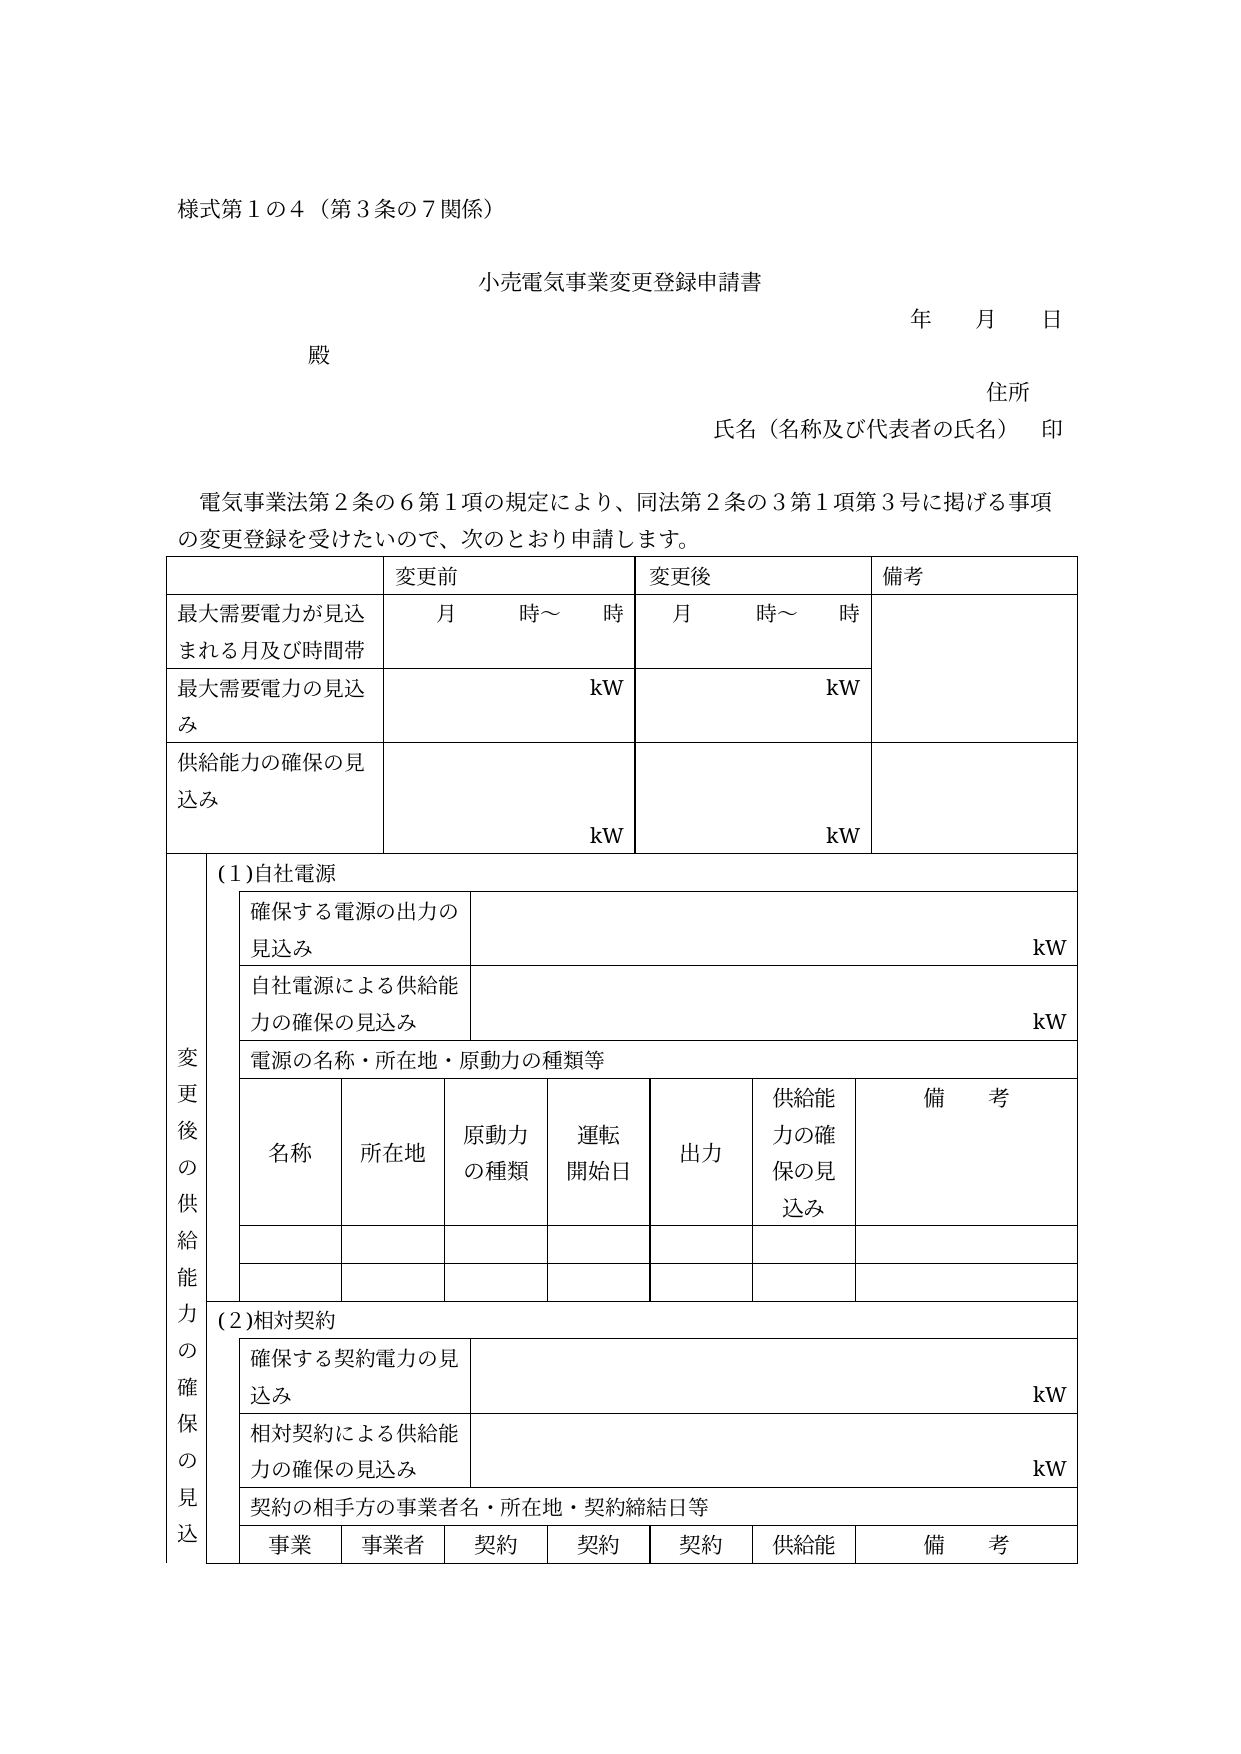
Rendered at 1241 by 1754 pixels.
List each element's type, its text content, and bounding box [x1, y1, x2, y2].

table_cell [753, 1226, 855, 1263]
table_cell 相対契約による供給能力の確保の見込み [240, 1414, 470, 1487]
table_cell [207, 891, 239, 1301]
table_cell [342, 1264, 444, 1301]
table_cell kW [636, 743, 871, 853]
table_cell [856, 1226, 1077, 1263]
table_cell 原動力の種類 [445, 1079, 547, 1225]
table_cell 供給能力の確保の見込み [753, 1079, 855, 1225]
text 住所 [177, 372, 1030, 409]
table_cell [651, 1226, 752, 1263]
text 氏名（名称及び代表者の氏名） 印 [177, 409, 1063, 446]
table_cell [753, 1264, 855, 1301]
table_cell [651, 1264, 752, 1301]
table_cell 契約 電力 [651, 1526, 752, 1562]
table_cell 変更後の供給能力の確保の見込みの内訳 [167, 854, 206, 1562]
table_cell 運転 開始日 [548, 1079, 649, 1225]
text 小売電気事業変更登録申請書 [177, 262, 1063, 299]
table_header 備考 [872, 557, 1077, 593]
table_cell 電源の名称・所在地・原動力の種類等 [240, 1041, 1077, 1077]
table_cell 所在地 [342, 1079, 444, 1225]
table_cell [548, 1226, 649, 1263]
table_cell 事業 者名 [240, 1526, 341, 1562]
text 様式第１の４（第３条の７関係） [177, 189, 1063, 226]
table_header 変更後 [636, 557, 871, 593]
table_cell [548, 1264, 649, 1301]
table_cell (１)自社電源 [207, 854, 1077, 891]
table_cell kW [471, 1414, 1077, 1487]
table_cell 確保する契約電力の見込み [240, 1339, 470, 1413]
text 殿 [177, 336, 1063, 372]
table_cell [872, 743, 1077, 853]
table_cell 備 考 [856, 1079, 1077, 1225]
table_cell [240, 1264, 341, 1301]
table_cell 供給能力の確保の見込み [167, 743, 383, 853]
table_cell 月 時～ 時 [384, 595, 634, 668]
table_cell kW [471, 1339, 1077, 1413]
table_cell 事業者の所在地 [342, 1526, 444, 1562]
table_cell 契約の相手方の事業者名・所在地・契約締結日等 [240, 1488, 1077, 1525]
table_cell 備 考 [856, 1526, 1077, 1562]
table_cell 契約 締結日 [445, 1526, 547, 1562]
table_cell kW [636, 669, 871, 742]
table_cell [445, 1264, 547, 1301]
table_cell 最大需要電力が見込まれる月及び時間帯 [167, 595, 383, 668]
table_cell 契約 期間 [548, 1526, 649, 1562]
table_header 変更前 [384, 557, 634, 593]
table_cell kW [384, 669, 634, 742]
table_cell kW [471, 966, 1077, 1040]
table_cell [207, 1338, 239, 1562]
table_cell 名称 [240, 1079, 341, 1225]
table_cell 月 時～ 時 [636, 595, 871, 668]
table_cell kW [384, 743, 634, 853]
table_cell (２)相対契約 [207, 1302, 1077, 1338]
table_cell [872, 595, 1077, 742]
text 電気事業法第２条の６第１項の規定により、同法第２条の３第１項第３号に掲げる事項の変更登録を受けたいので、次のとおり申請します。 [177, 482, 1063, 556]
text 年 月 日 [177, 299, 1063, 336]
table_cell 供給能力の確保の見込み [753, 1526, 855, 1562]
table_cell [342, 1226, 444, 1263]
table_cell [856, 1264, 1077, 1301]
table_cell [240, 1226, 341, 1263]
table_cell 自社電源による供給能力の確保の見込み [240, 966, 470, 1040]
table_cell 出力 [651, 1079, 752, 1225]
table_cell 最大需要電力の見込み [167, 669, 383, 742]
table_cell kW [471, 892, 1077, 965]
table_header [167, 557, 383, 593]
table_cell 確保する電源の出力の見込み [240, 892, 470, 965]
table_cell [445, 1226, 547, 1263]
